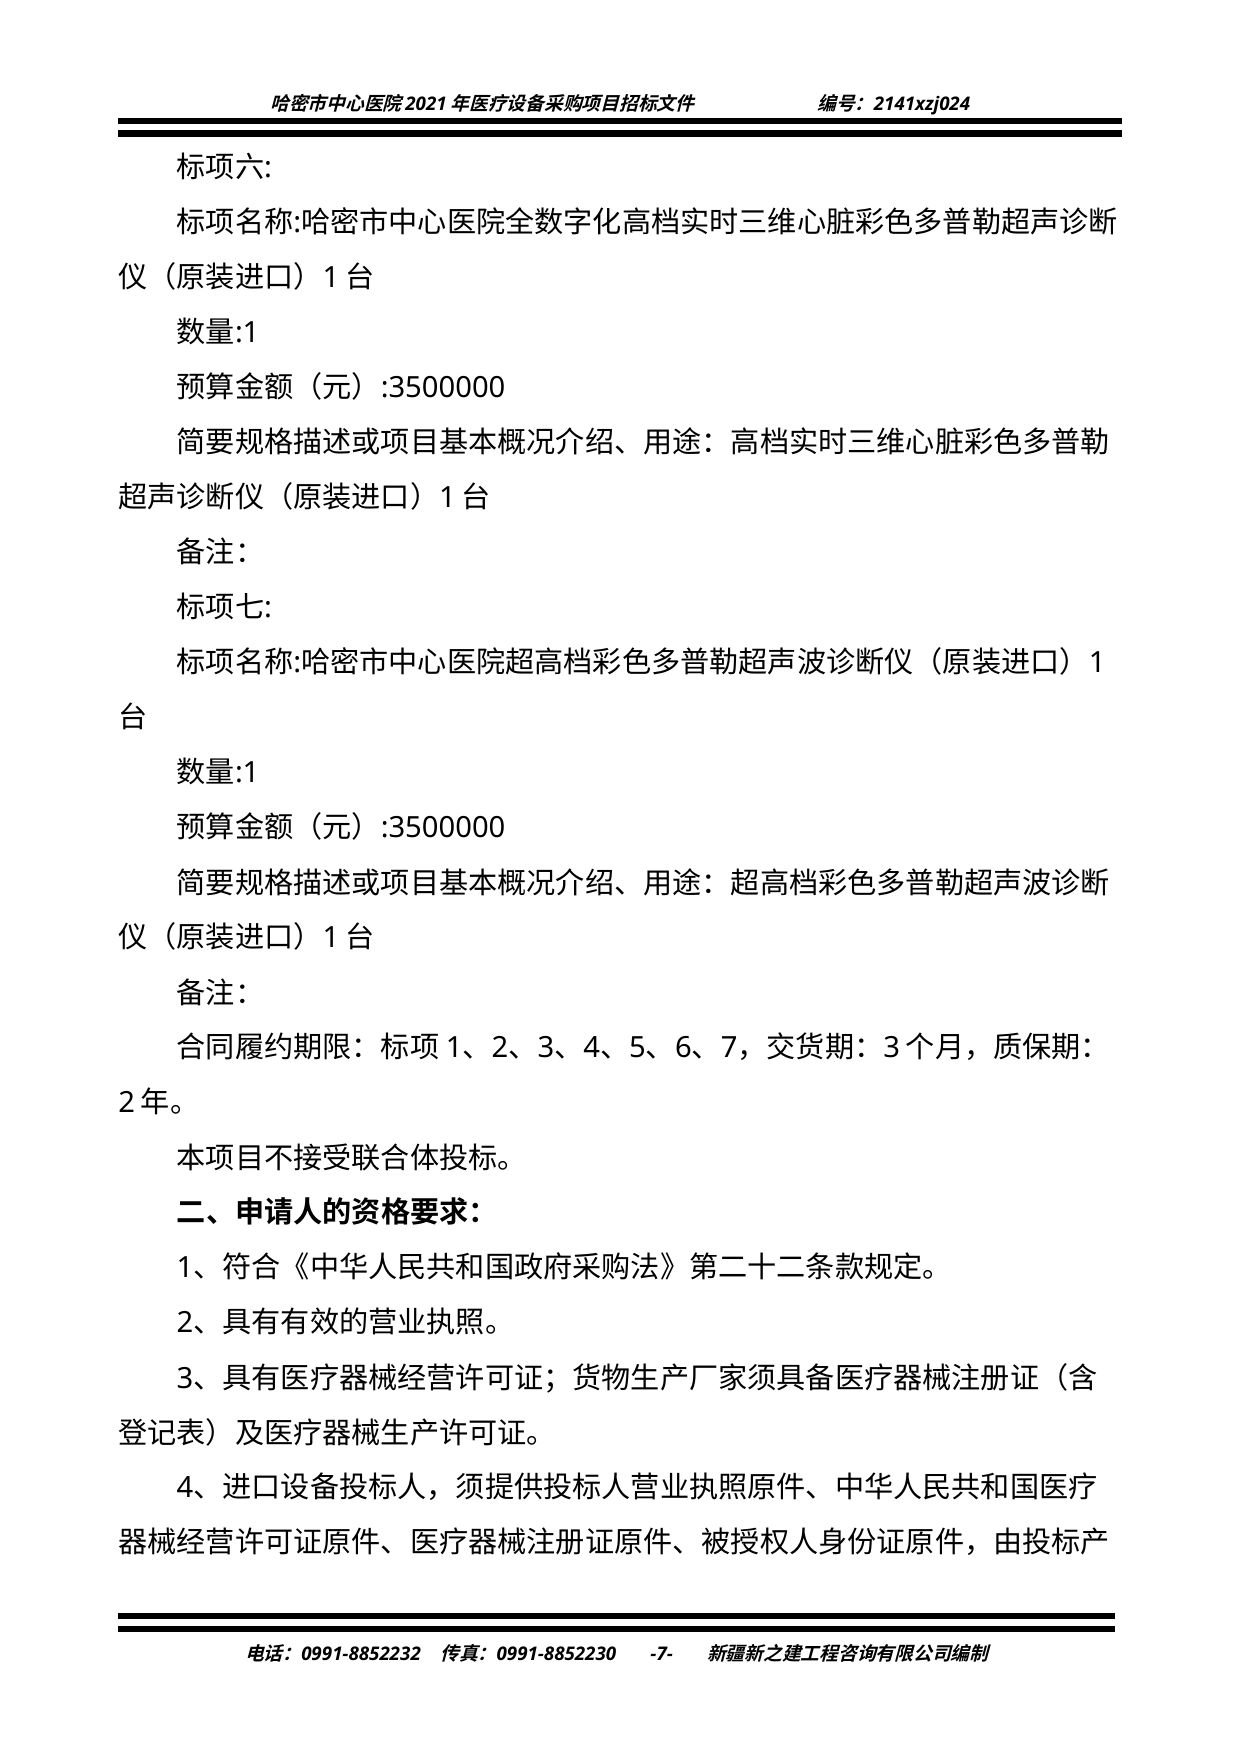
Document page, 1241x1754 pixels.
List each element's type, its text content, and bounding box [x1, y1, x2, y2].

text 本项目不接受联合体投标。 [118, 1134, 1122, 1176]
text 数量:1 [118, 749, 1122, 791]
text 数量:1 [118, 309, 1122, 351]
text 预算金额（元）:3500000 [118, 804, 1122, 846]
text 标项名称:哈密市中心医院全数字化高档实时三维心脏彩色多普勒超声诊断仪（原装进口）1台 [118, 199, 1122, 296]
text 标项名称:哈密市中心医院超高档彩色多普勒超声波诊断仪（原装进口）1台 [118, 639, 1122, 736]
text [118, 1464, 1122, 1561]
text 预算金额（元）:3500000 [118, 364, 1122, 406]
text 标项七: [118, 584, 1122, 626]
text 合同履约期限：标项 1、2、3、4、5、6、7，交货期：3个月，质保期：2年。 [118, 1024, 1122, 1121]
text 1、符合《中华人民共和国政府采购法》第二十二条款规定。 [118, 1244, 1122, 1286]
text 二、申请人的资格要求： [118, 1189, 1122, 1231]
text 备注： [118, 969, 1122, 1011]
text 3、具有医疗器械经营许可证；货物生产厂家须具备医疗器械注册证（含登记表）及医疗器械生产许可证。 [118, 1354, 1122, 1451]
text 简要规格描述或项目基本概况介绍、用途：超高档彩色多普勒超声波诊断仪（原装进口）1台 [118, 859, 1122, 956]
text 简要规格描述或项目基本概况介绍、用途：高档实时三维心脏彩色多普勒超声诊断仪（原装进口）1台 [118, 419, 1122, 516]
text 备注： [118, 529, 1122, 571]
text 2、具有有效的营业执照。 [118, 1299, 1122, 1341]
text 标项六: [118, 144, 1122, 186]
